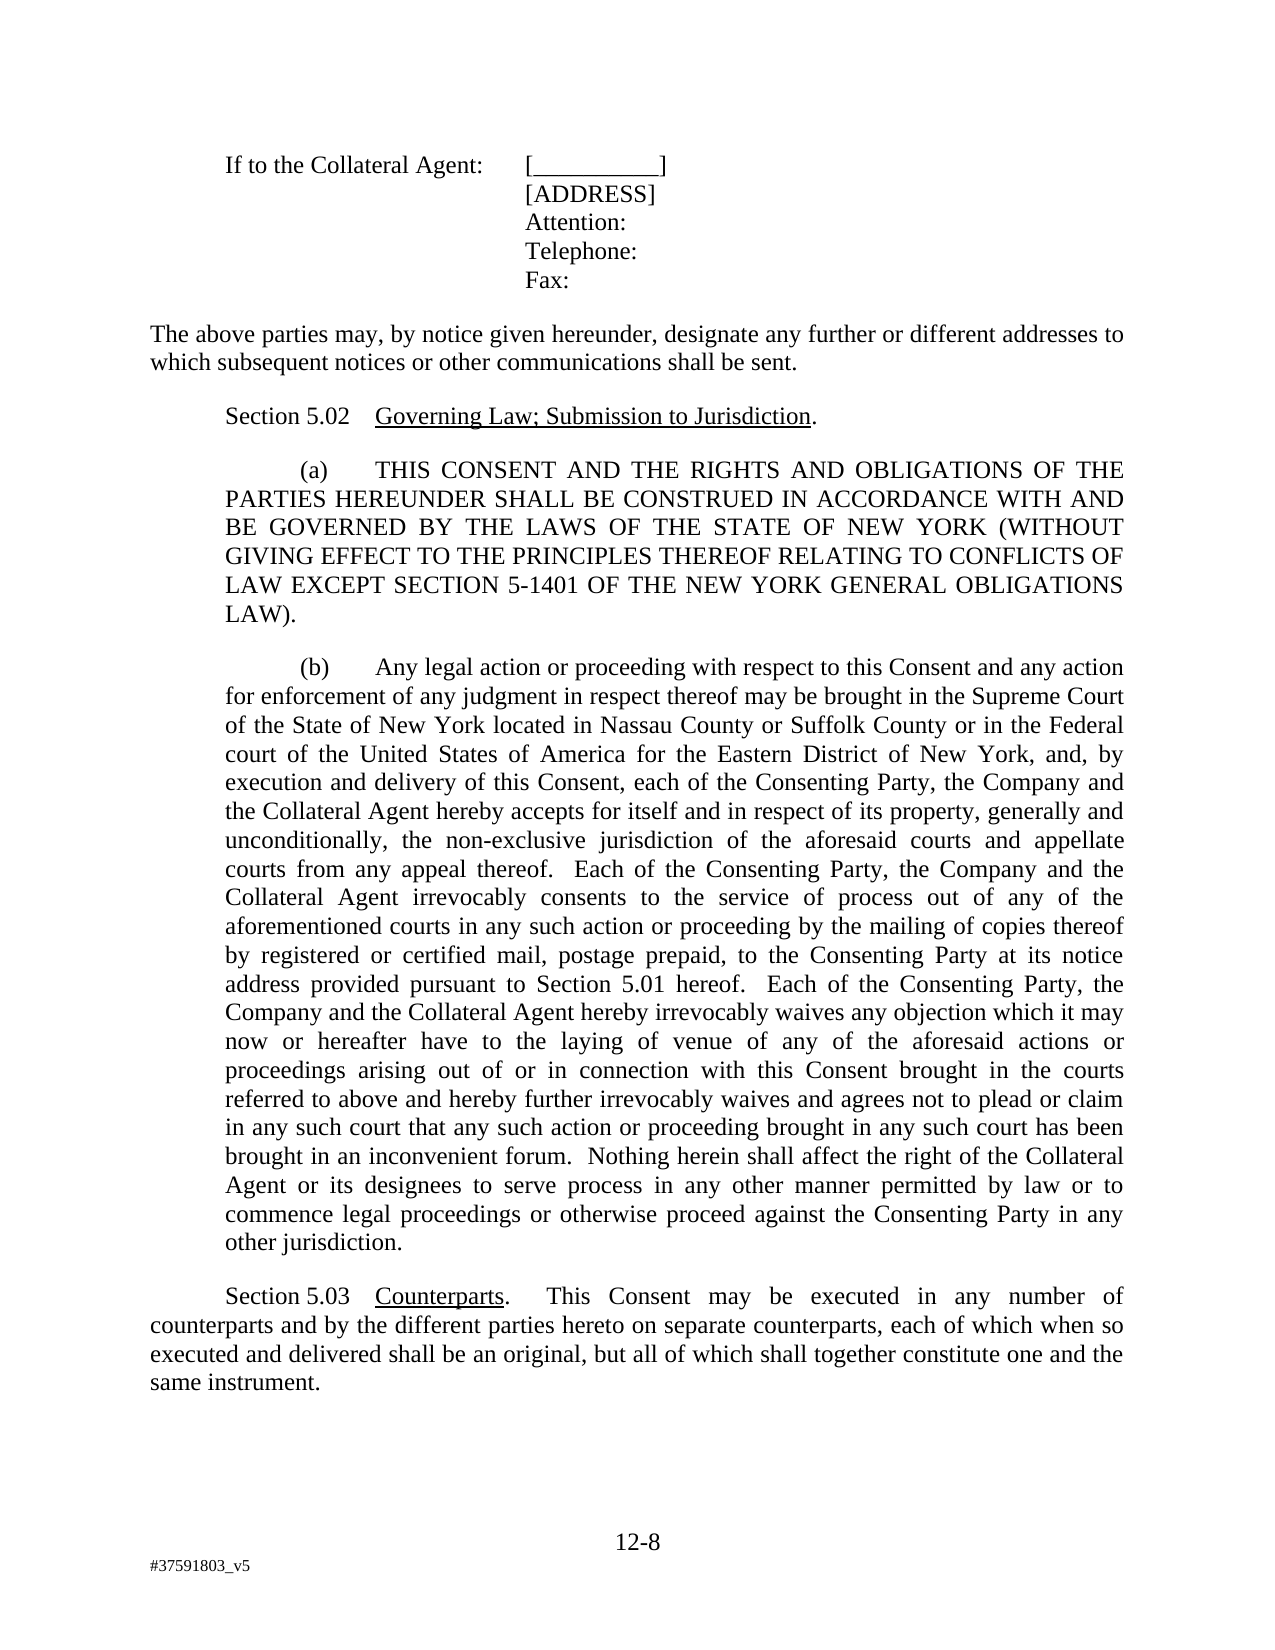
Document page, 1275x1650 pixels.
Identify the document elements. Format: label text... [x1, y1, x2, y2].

text If to the Collateral Agent: [__________] [ADDRESS] Attention: Telephone: Fax: [225, 150, 1125, 294]
text The above parties may, by notice given hereunder, designate any further or different addresses to which subsequent notices or other communications shall be sent. [150, 319, 1125, 376]
text Section 5.03 Counterparts. This Consent may be executed in any number of counterparts and by the different parties hereto on separate counterparts, each of which when so executed and delivered shall be an original, but all of which shall together constitute one and the same instrument. [150, 1281, 1125, 1396]
text Section 5.02 Governing Law; Submission to Jurisdiction. [150, 401, 1125, 430]
text (a) THIS CONSENT AND THE RIGHTS AND OBLIGATIONS OF THE PARTIES HEREUNDER SHALL BE CONSTRUED IN ACCORDANCE WITH AND BE GOVERNED BY THE LAWS OF THE STATE OF NEW YORK (WITHOUT GIVING EFFECT TO THE PRINCIPLES THEREOF RELATING TO CONFLICTS OF LAW EXCEPT SECTION 5-1401 OF THE NEW YORK GENERAL OBLIGATIONS LAW). [225, 455, 1125, 627]
text (b) Any legal action or proceeding with respect to this Consent and any action for enforcement of any judgment in respect thereof may be brought in the Supreme Court of the State of New York located in Nassau County or Suffolk County or in the Federal court of the United States of America for the Eastern District of New York, and, by execution and delivery of this Consent, each of the Consenting Party, the Company and the Collateral Agent hereby accepts for itself and in respect of its property, generally and unconditionally, the non-exclusive jurisdiction of the aforesaid courts and appellate courts from any appeal thereof. Each of the Consenting Party, the Company and the Collateral Agent irrevocably consents to the service of process out of any of the aforementioned courts in any such action or proceeding by the mailing of copies thereof by registered or certified mail, postage prepaid, to the Consenting Party at its notice address provided pursuant to Section 5.01 hereof. Each of the Consenting Party, the Company and the Collateral Agent hereby irrevocably waives any objection which it may now or hereafter have to the laying of venue of any of the aforesaid actions or proceedings arising out of or in connection with this Consent brought in the courts referred to above and hereby further irrevocably waives and agrees not to plead or claim in any such court that any such action or proceeding brought in any such court has been brought in an inconvenient forum. Nothing herein shall affect the right of the Collateral Agent or its designees to serve process in any other manner permitted by law or to commence legal proceedings or otherwise proceed against the Consenting Party in any other jurisdiction. [225, 652, 1125, 1256]
